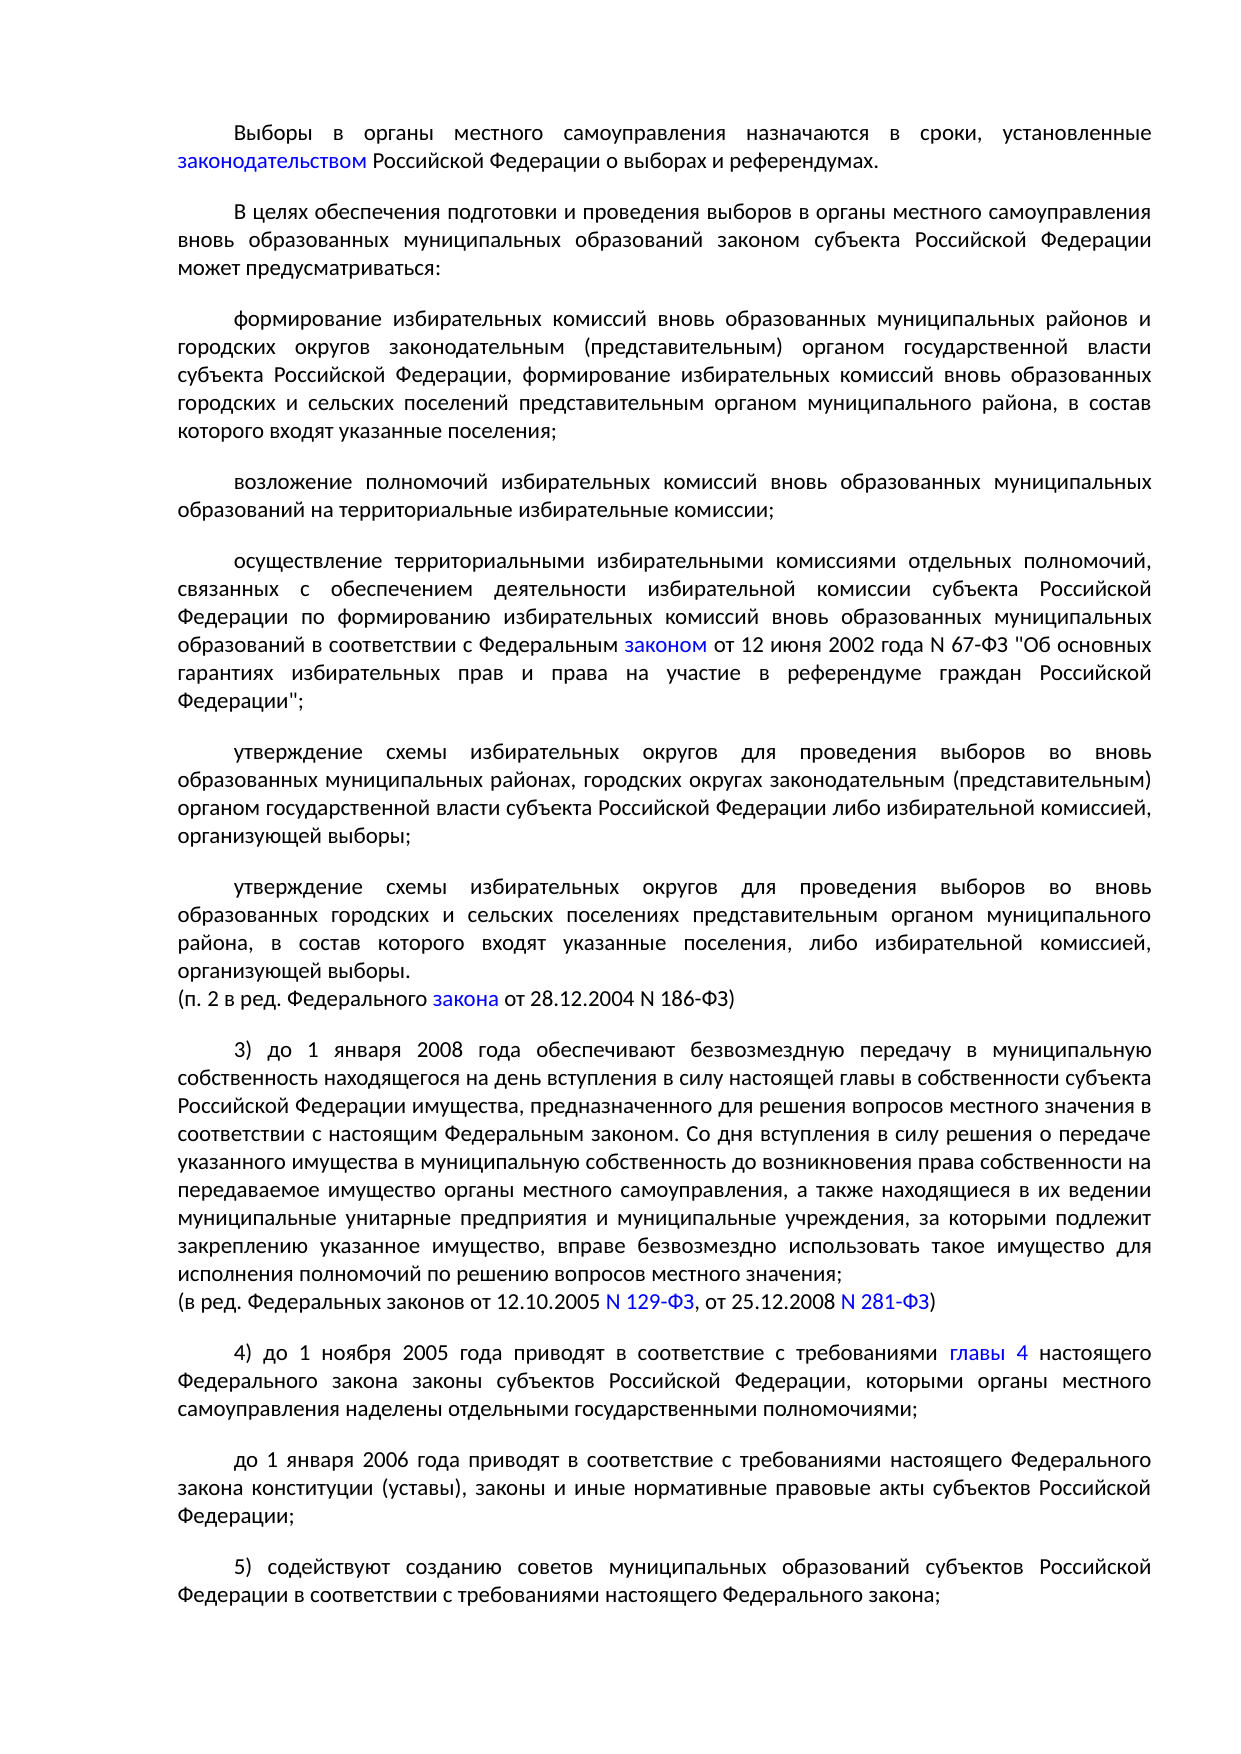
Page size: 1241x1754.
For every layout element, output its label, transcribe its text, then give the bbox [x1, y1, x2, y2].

text В целях обеспечения подготовки и проведения выборов в органы местного самоуправления вновь образованных муниципальных образований законом субъекта Российской Федерации может предусматриваться: [177, 197, 1152, 281]
text осуществление территориальными избирательными комиссиями отдельных полномочий, связанных с обеспечением деятельности избирательной комиссии субъекта Российской Федерации по формированию избирательных комиссий вновь образованных муниципальных образований в соответствии с Федеральным законом от 12 июня 2002 года N 67-ФЗ "Об основных гарантиях избирательных прав и права на участие в референдуме граждан Российской Федерации"; [177, 546, 1152, 714]
text утверждение схемы избирательных округов для проведения выборов во вновь образованных муниципальных районах, городских округах законодательным (представительным) органом государственной власти субъекта Российской Федерации либо избирательной комиссией, организующей выборы; [177, 737, 1152, 849]
text 4) до 1 ноября 2005 года приводят в соответствие с требованиями главы 4 настоящего Федерального закона законы субъектов Российской Федерации, которыми органы местного самоуправления наделены отдельными государственными полномочиями; [177, 1338, 1152, 1422]
text (п. 2 в ред. Федерального закона от 28.12.2004 N 186-ФЗ) [177, 984, 1152, 1012]
text 3) до 1 января 2008 года обеспечивают безвозмездную передачу в муниципальную собственность находящегося на день вступления в силу настоящей главы в собственности субъекта Российской Федерации имущества, предназначенного для решения вопросов местного значения в соответствии с настоящим Федеральным законом. Со дня вступления в силу решения о передаче указанного имущества в муниципальную собственность до возникновения права собственности на передаваемое имущество органы местного самоуправления, а также находящиеся в их ведении муниципальные унитарные предприятия и муниципальные учреждения, за которыми подлежит закреплению указанное имущество, вправе безвозмездно использовать такое имущество для исполнения полномочий по решению вопросов местного значения; [177, 1035, 1152, 1287]
text (в ред. Федеральных законов от 12.10.2005 N 129-ФЗ, от 25.12.2008 N 281-ФЗ) [177, 1287, 1152, 1315]
text Выборы в органы местного самоуправления назначаются в сроки, установленные законодательством Российской Федерации о выборах и референдумах. [177, 118, 1152, 174]
text возложение полномочий избирательных комиссий вновь образованных муниципальных образований на территориальные избирательные комиссии; [177, 467, 1152, 523]
text утверждение схемы избирательных округов для проведения выборов во вновь образованных городских и сельских поселениях представительным органом муниципального района, в состав которого входят указанные поселения, либо избирательной комиссией, организующей выборы. [177, 872, 1152, 984]
text формирование избирательных комиссий вновь образованных муниципальных районов и городских округов законодательным (представительным) органом государственной власти субъекта Российской Федерации, формирование избирательных комиссий вновь образованных городских и сельских поселений представительным органом муниципального района, в состав которого входят указанные поселения; [177, 304, 1152, 444]
text 5) содействуют созданию советов муниципальных образований субъектов Российской Федерации в соответствии с требованиями настоящего Федерального закона; [177, 1552, 1152, 1608]
text до 1 января 2006 года приводят в соответствие с требованиями настоящего Федерального закона конституции (уставы), законы и иные нормативные правовые акты субъектов Российской Федерации; [177, 1445, 1152, 1529]
